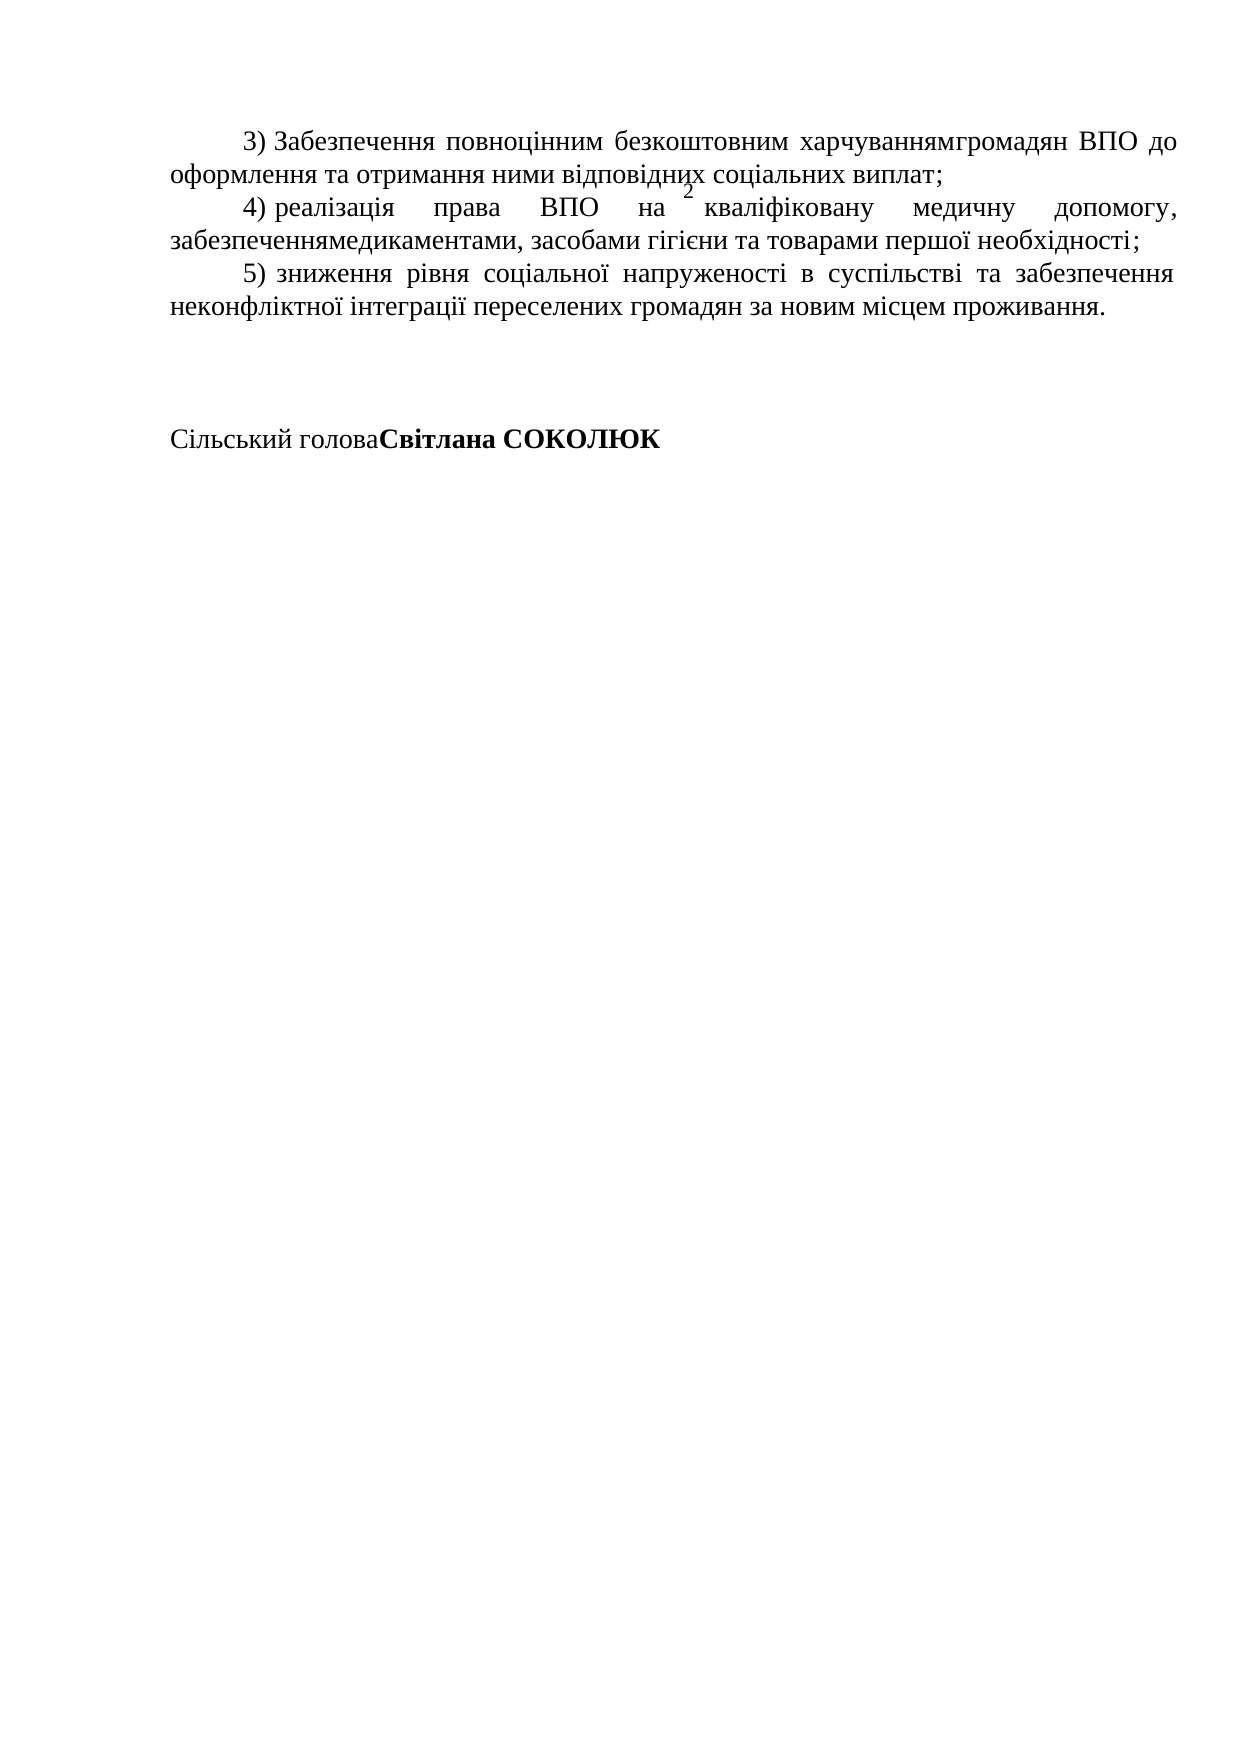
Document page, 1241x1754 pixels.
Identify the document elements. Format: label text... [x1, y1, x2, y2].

list реалізація права ВПО на кваліфіковану медичну допомогу, забезпеченнямедикаментами, засобами гігієни та товарами першої необхідності; [170, 190, 1177, 256]
list Забезпечення повноцінним безкоштовним харчуваннямгромадян ВПО до оформлення та отримання ними відповідних соціальних виплат; [170, 124, 1177, 190]
list зниження рівня соціальної напруженості в суспільстві та забезпечення неконфліктної інтеграції переселених громадян за новим місцем проживання. [170, 256, 1175, 322]
text Сільський головаСвітлана СОКОЛЮК [170, 426, 1177, 454]
